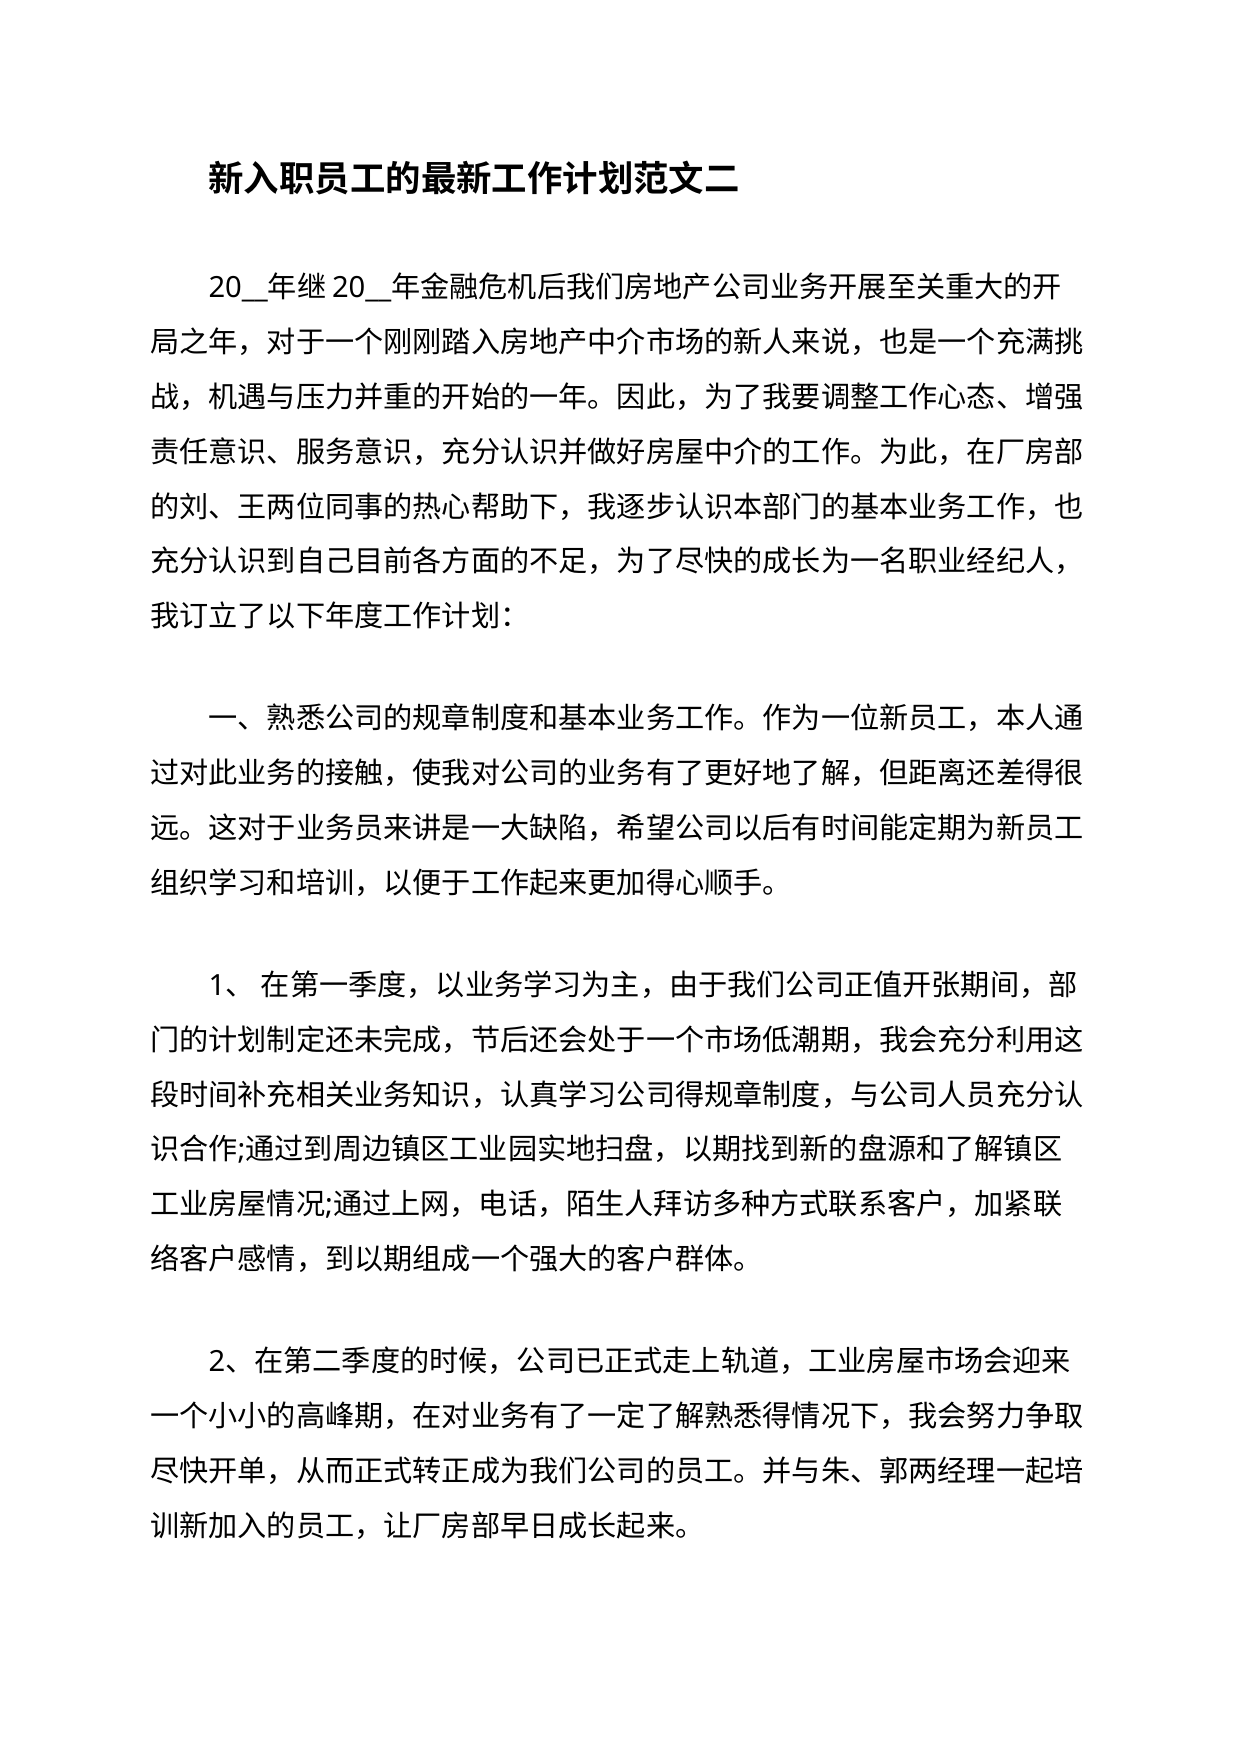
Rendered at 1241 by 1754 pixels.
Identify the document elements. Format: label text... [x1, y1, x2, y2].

text 2、在第二季度的时候，公司已正式走上轨道，工业房屋市场会迎来一个小小的高峰期，在对业务有了一定了解熟悉得情况下，我会努力争取尽快开单，从而正式转正成为我们公司的员工。并与朱、郭两经理一起培训新加入的员工，让厂房部早日成长起来。 [150, 1338, 1090, 1545]
text 新入职员工的最新工作计划范文二 [150, 150, 1090, 201]
text 一、熟悉公司的规章制度和基本业务工作。作为一位新员工，本人通过对此业务的接触，使我对公司的业务有了更好地了解，但距离还差得很远。这对于业务员来讲是一大缺陷，希望公司以后有时间能定期为新员工组织学习和培训，以便于工作起来更加得心顺手。 [150, 695, 1090, 902]
text 1、 在第一季度，以业务学习为主，由于我们公司正值开张期间，部门的计划制定还未完成，节后还会处于一个市场低潮期，我会充分利用这段时间补充相关业务知识，认真学习公司得规章制度，与公司人员充分认识合作;通过到周边镇区工业园实地扫盘，以期找到新的盘源和了解镇区工业房屋情况;通过上网，电话，陌生人拜访多种方式联系客户，加紧联络客户感情，到以期组成一个强大的客户群体。 [150, 961, 1090, 1278]
text 20__年继20__年金融危机后我们房地产公司业务开展至关重大的开局之年，对于一个刚刚踏入房地产中介市场的新人来说，也是一个充满挑战，机遇与压力并重的开始的一年。因此，为了我要调整工作心态、增强责任意识、服务意识，充分认识并做好房屋中介的工作。为此，在厂房部的刘、王两位同事的热心帮助下，我逐步认识本部门的基本业务工作，也充分认识到自己目前各方面的不足，为了尽快的成长为一名职业经纪人，我订立了以下年度工作计划： [150, 263, 1090, 635]
